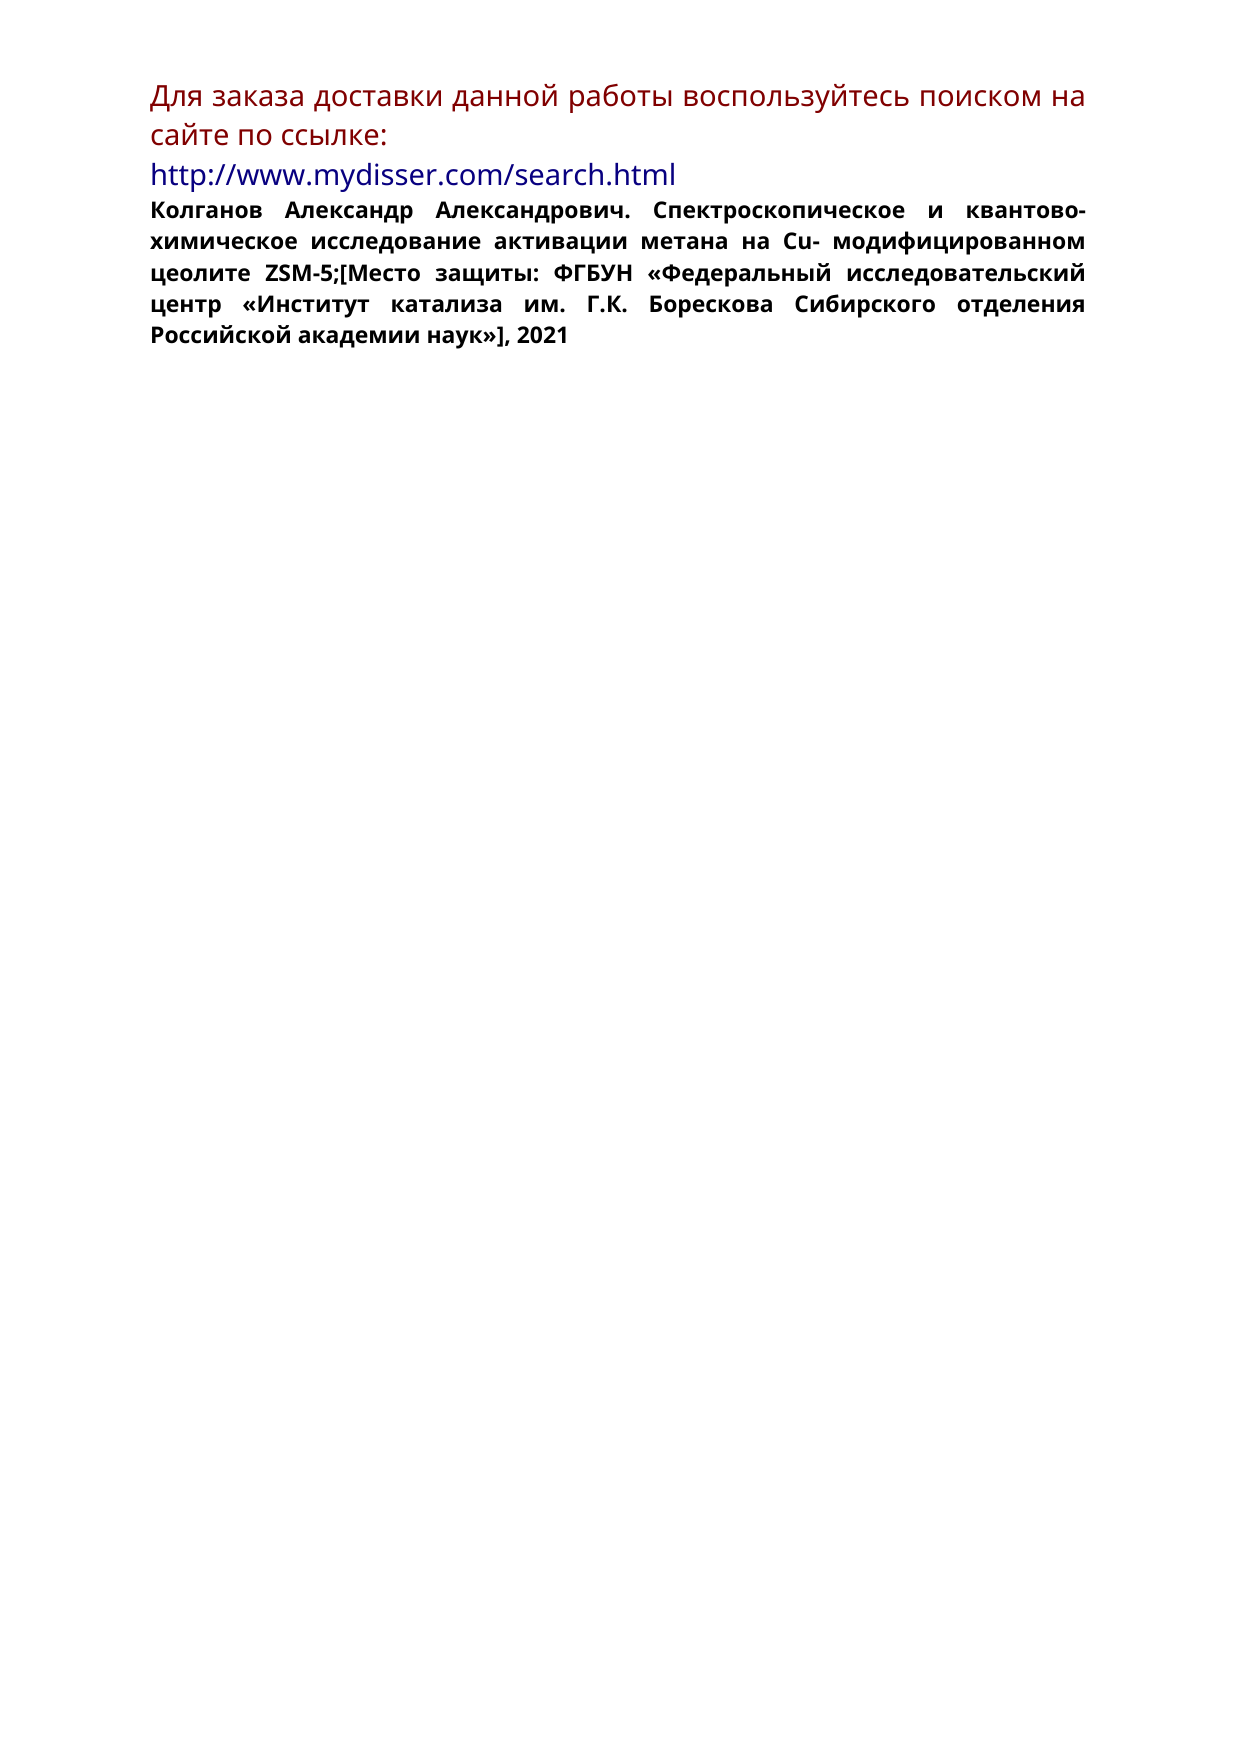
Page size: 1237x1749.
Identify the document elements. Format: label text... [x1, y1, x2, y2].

text Колганов Александр Александрович. Спектроскопическое и квантово-химическое исследование активации метана на Cu- модифицированном цеолите ZSM-5;[Место защиты: ФГБУН «Федеральный исследовательский центр «Институт катализа им. Г.К. Борескова Сибирского отделения Российской академии наук»], 2021 [150, 194, 1086, 350]
